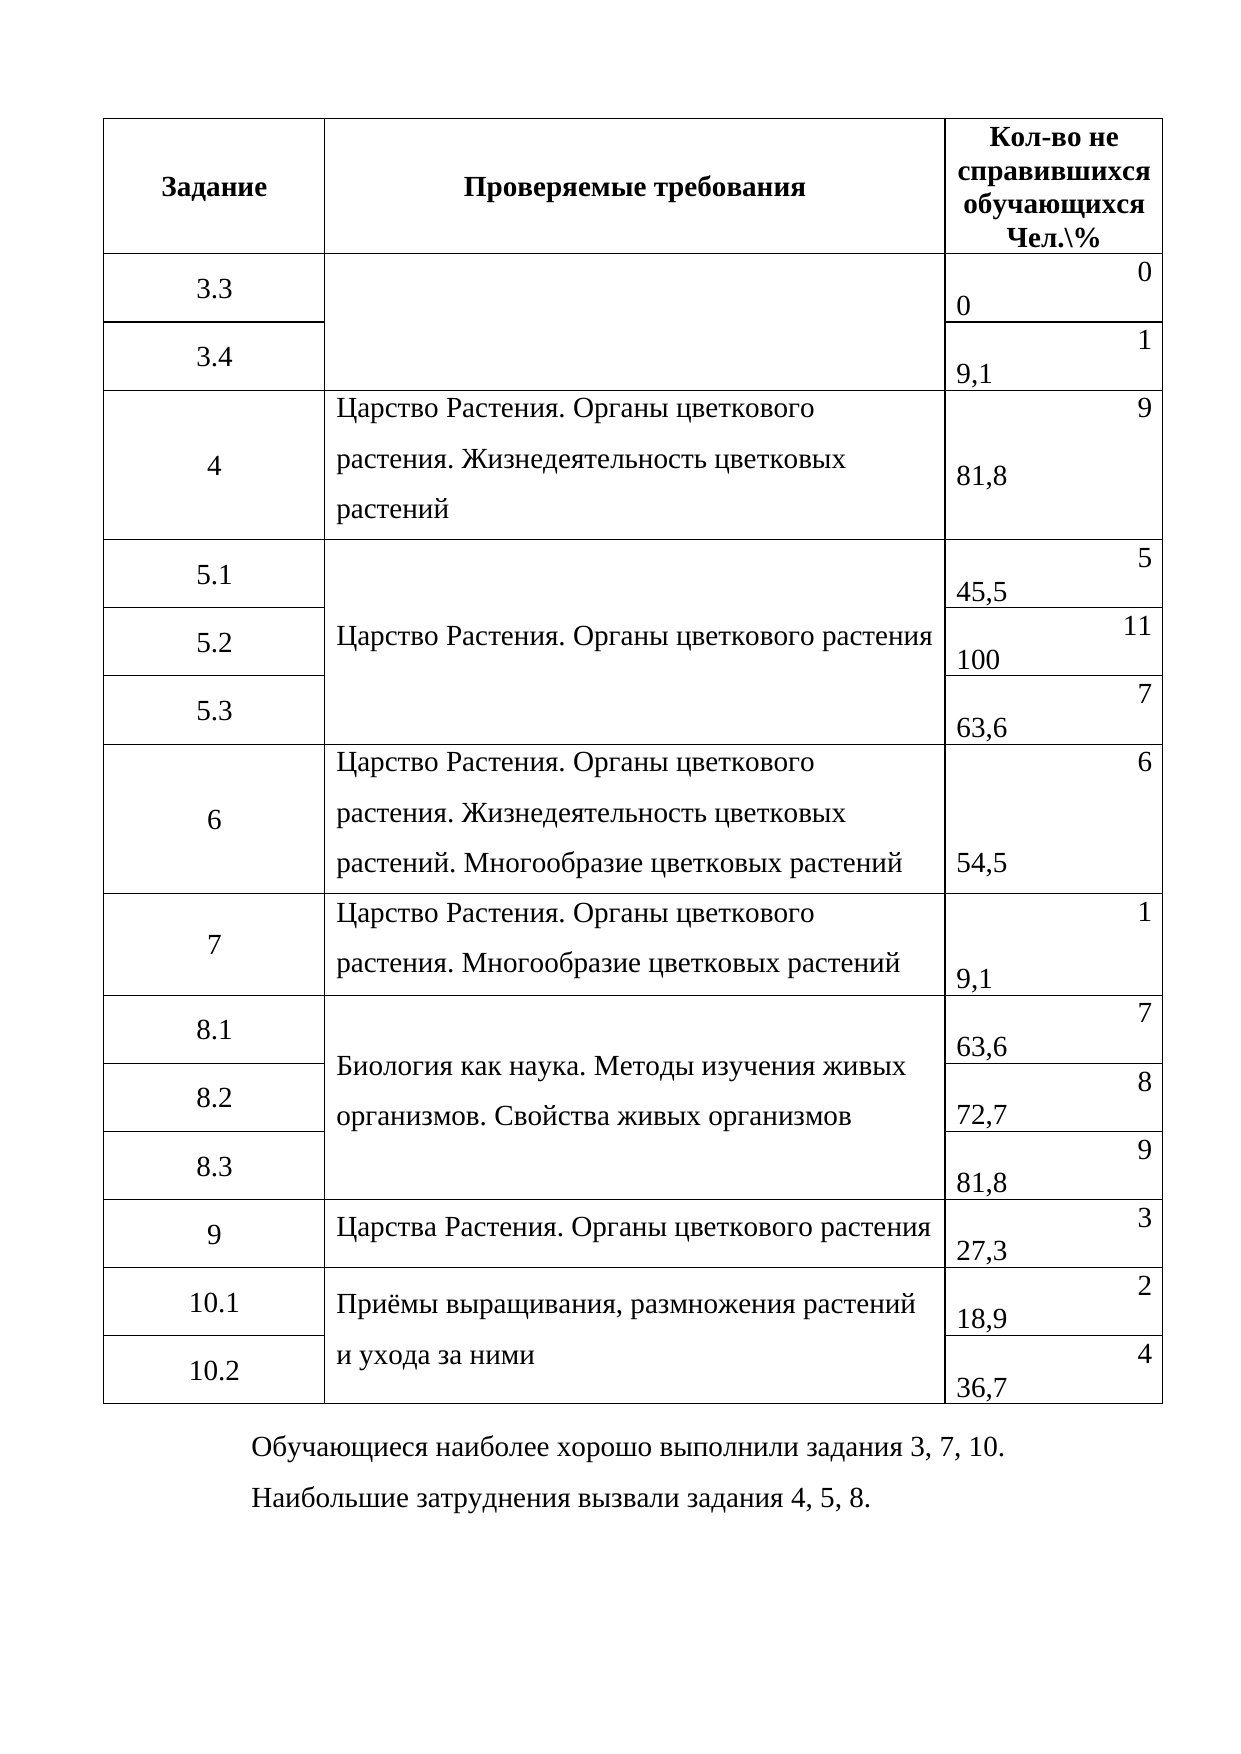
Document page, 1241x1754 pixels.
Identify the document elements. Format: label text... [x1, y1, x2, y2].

table_cell 5.1 [104, 540, 324, 607]
table_cell 7 63,6 [946, 676, 1162, 743]
table_cell 4 36,7 [946, 1336, 1162, 1403]
table_cell 10.1 [104, 1268, 324, 1335]
table_cell Царство Растения. Органы цветкового растения [325, 540, 944, 743]
table_cell 10.2 [104, 1336, 324, 1403]
table_cell 8 72,7 [946, 1064, 1162, 1131]
table_cell 8.2 [104, 1064, 324, 1131]
table_cell Царство Растения. Органы цветкового растения. Жизнедеятельность цветковых растений [325, 391, 944, 539]
table_cell 4 [104, 391, 324, 539]
table_cell 6 54,5 [946, 745, 1162, 893]
table_header Проверяемые требования [325, 119, 944, 253]
table_cell 1 9,1 [946, 894, 1162, 994]
table_cell 7 [104, 894, 324, 994]
table_cell 3 27,3 [946, 1200, 1162, 1267]
text Наибольшие затруднения вызвали задания 4, 5, 8. [177, 1480, 1152, 1513]
table_cell Царство Растения. Органы цветкового растения. Многообразие цветковых растений [325, 894, 944, 994]
table_cell 8.1 [104, 996, 324, 1063]
table_cell Царства Растения. Органы цветкового растения [325, 1200, 944, 1267]
table_cell 9 [104, 1200, 324, 1267]
table_cell Биология как наука. Методы изучения живых организмов. Свойства живых организмов [325, 996, 944, 1199]
table_cell 5.2 [104, 608, 324, 675]
table_cell 6 [104, 745, 324, 893]
table_cell 9 81,8 [946, 391, 1162, 539]
table_cell 3.4 [104, 323, 324, 389]
table_cell 3.3 [104, 254, 324, 321]
table_cell 1 9,1 [946, 323, 1162, 389]
table_cell 11 100 [946, 608, 1162, 675]
table_cell 9 81,8 [946, 1132, 1162, 1199]
table_cell 2 18,9 [946, 1268, 1162, 1335]
table_cell 7 63,6 [946, 996, 1162, 1063]
table_cell Приёмы выращивания, размножения растений и ухода за ними [325, 1268, 944, 1403]
table_cell 8.3 [104, 1132, 324, 1199]
table_header Кол-во не справившихся обучающихся Чел.\% [946, 119, 1162, 253]
table_header Задание [104, 119, 324, 253]
table_cell Царство Растения. Органы цветкового растения. Жизнедеятельность цветковых растений. Многообразие цветковых растений [325, 745, 944, 893]
text Обучающиеся наиболее хорошо выполнили задания 3, 7, 10. [177, 1429, 1152, 1463]
table_cell 5 45,5 [946, 540, 1162, 607]
table_cell 0 0 [946, 254, 1162, 321]
table_cell 5.3 [104, 676, 324, 743]
